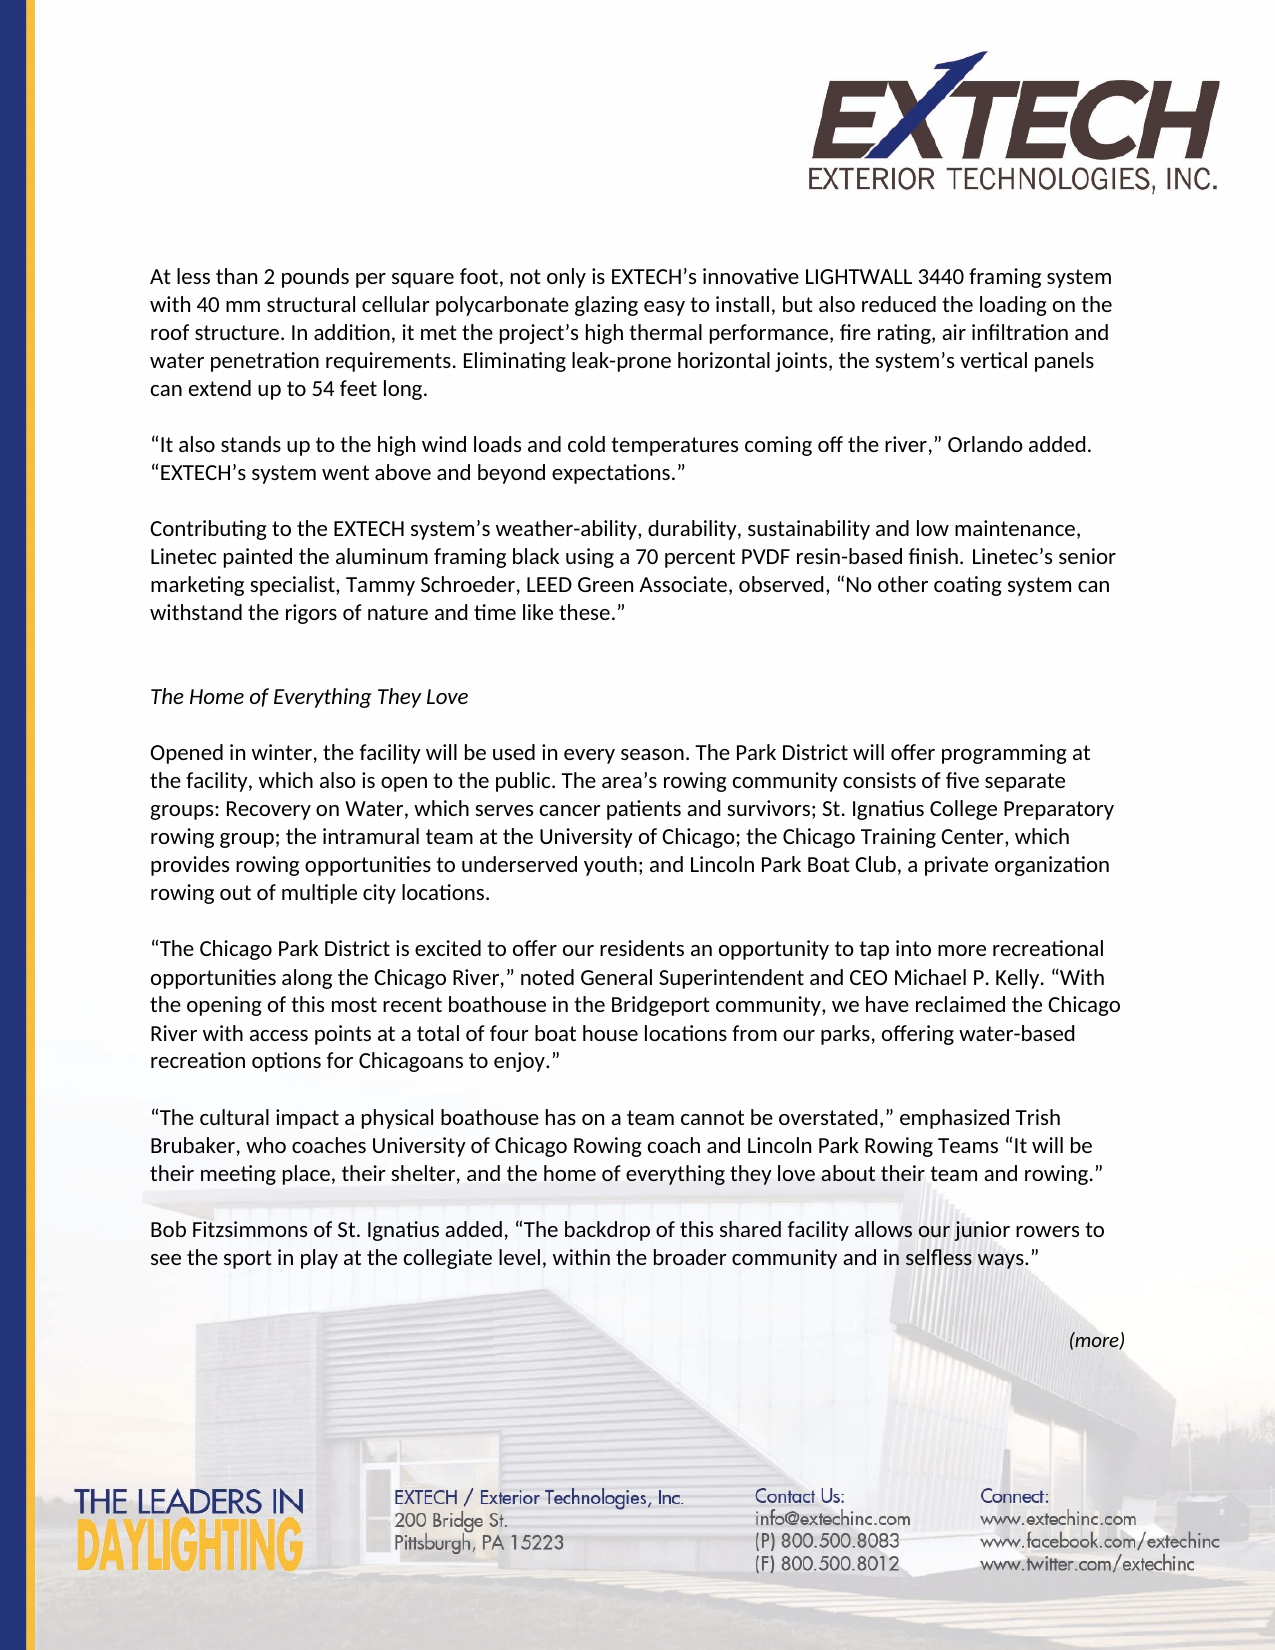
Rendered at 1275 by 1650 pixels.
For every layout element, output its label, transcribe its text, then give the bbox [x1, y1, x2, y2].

picture [0, 0, 1275, 1650]
text (more) [150, 1327, 1125, 1352]
text Bob Fitzsimmons of St. Ignatius added, “The backdrop of this shared facility allows our junior rowers to see the sport in play at the collegiate level, within the broader community and in selfless ways.” [150, 1215, 1125, 1271]
text At less than 2 pounds per square foot, not only is EXTECH’s innovative LIGHTWALL 3440 framing system with 40 mm structural cellular polycarbonate glazing easy to install, but also reduced the loading on the roof structure. In addition, it met the project’s high thermal performance, fire rating, air infiltration and water penetration requirements. Eliminating leak-prone horizontal joints, the system’s vertical panels can extend up to 54 feet long. [150, 262, 1125, 402]
text Opened in winter, the facility will be used in every season. The Park District will offer programming at the facility, which also is open to the public. The area’s rowing community consists of five separate groups: Recovery on Water, which serves cancer patients and survivors; St. Ignatius College Preparatory rowing group; the intramural team at the University of Chicago; the Chicago Training Center, which provides rowing opportunities to underserved youth; and Lincoln Park Boat Club, a private organization rowing out of multiple city locations. [150, 738, 1125, 907]
text Contributing to the EXTECH system’s weather-ability, durability, sustainability and low maintenance, Linetec painted the aluminum framing black using a 70 percent PVDF resin-based finish. Linetec’s senior marketing specialist, Tammy Schroeder, LEED Green Associate, observed, “No other coating system can withstand the rigors of nature and time like these.” [150, 514, 1125, 626]
text “It also stands up to the high wind loads and cold temperatures coming off the river,” Orlando added. “EXTECH’s system went above and beyond expectations.” [150, 430, 1125, 486]
text “The cultural impact a physical boathouse has on a team cannot be overstated,” emphasized Trish Brubaker, who coaches University of Chicago Rowing coach and Lincoln Park Rowing Teams “It will be their meeting place, their shelter, and the home of everything they love about their team and rowing.” [150, 1103, 1125, 1187]
text “The Chicago Park District is excited to offer our residents an opportunity to tap into more recreational opportunities along the Chicago River,” noted General Superintendent and CEO Michael P. Kelly. “With the opening of this most recent boathouse in the Bridgeport community, we have reclaimed the Chicago River with access points at a total of four boat house locations from our parks, offering water-based recreation options for Chicagoans to enjoy.” [150, 934, 1125, 1075]
text The Home of Everything They Love [150, 682, 1125, 710]
